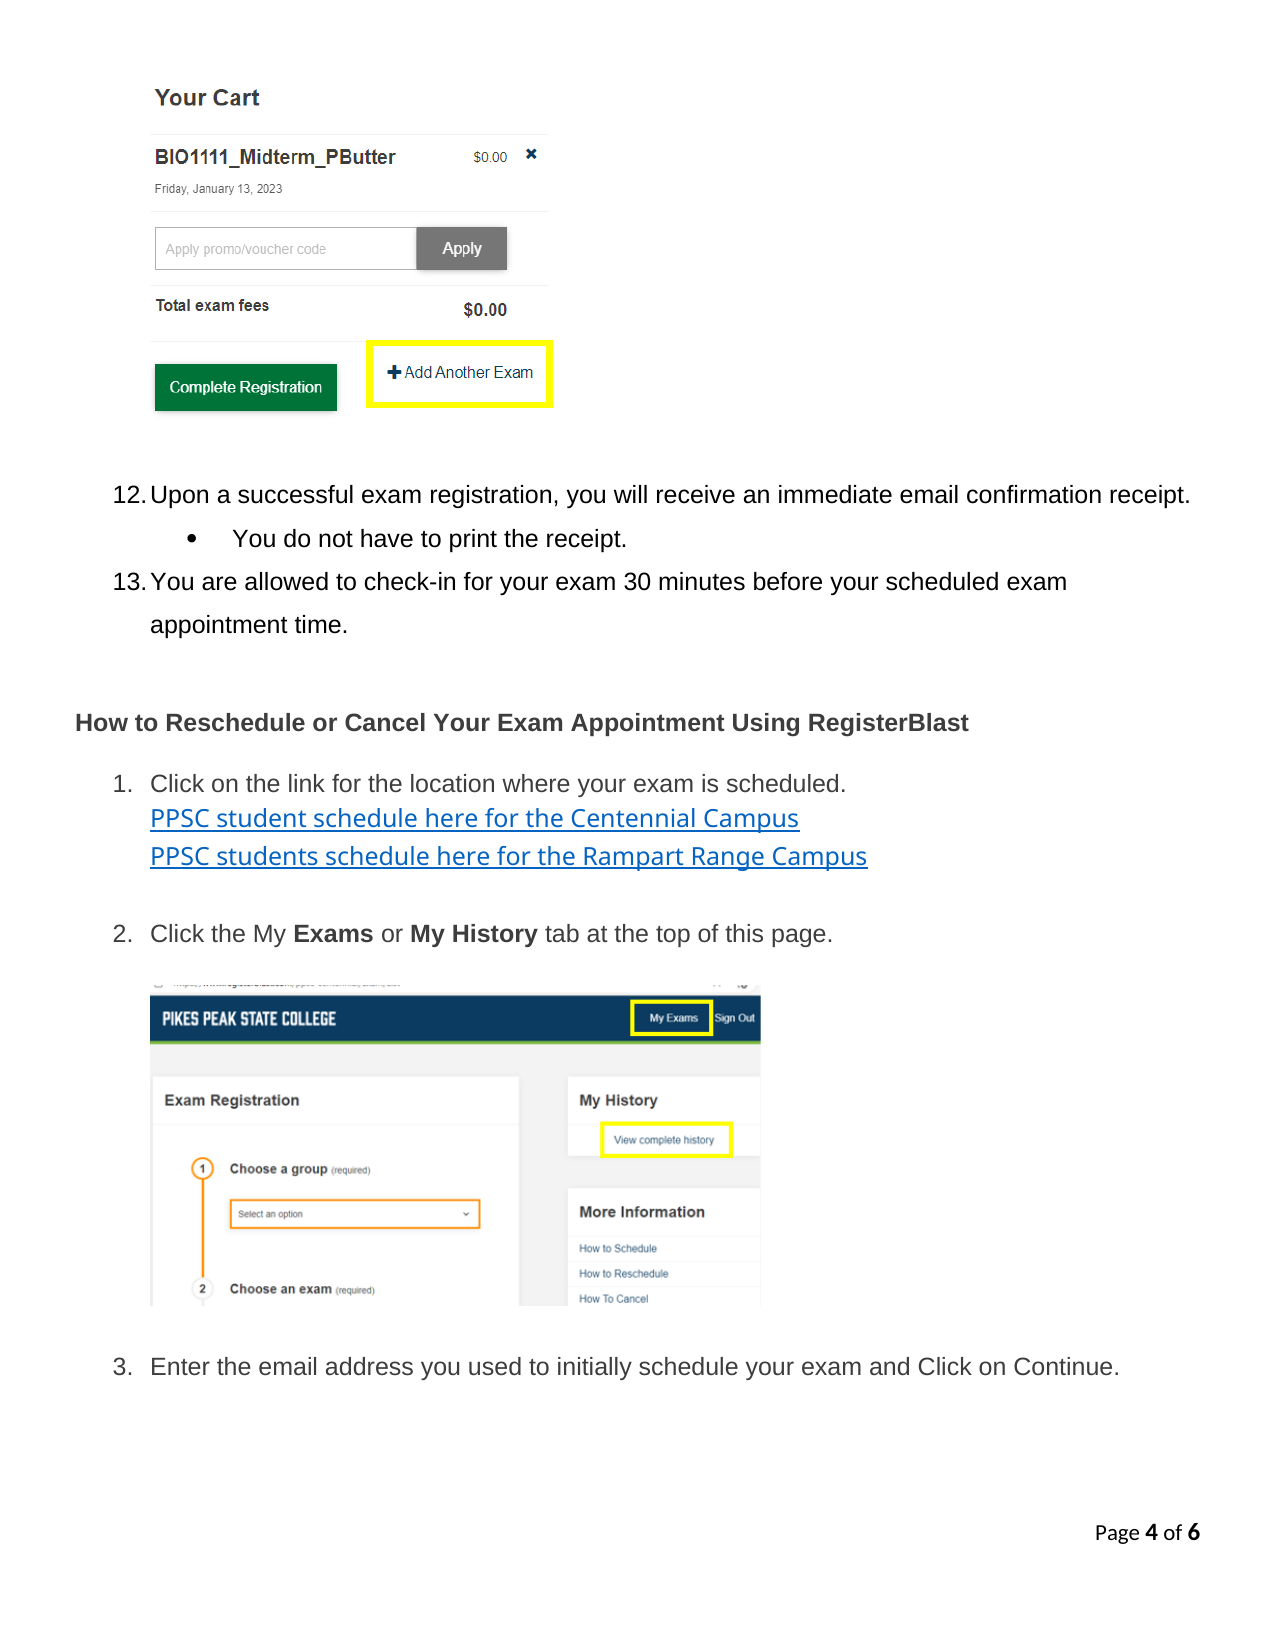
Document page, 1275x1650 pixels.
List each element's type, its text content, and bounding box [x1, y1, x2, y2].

list Click on the link for the location where your exam is scheduled. [112, 760, 1200, 797]
picture [150, 75, 549, 424]
list PPSC student schedule here for the Centennial Campus PPSC students schedule here for the Rampart Range Campus [150, 797, 1200, 872]
picture [150, 985, 761, 1306]
picture [373, 346, 546, 402]
list You are allowed to check-in for your exam 30 minutes before your scheduled exam appointment time. [112, 567, 1200, 639]
list You do not have to print the receipt. [187, 523, 1200, 552]
list Click the My Exams or My History tab at the top of this page. [112, 910, 1200, 947]
text How to Reschedule or Cancel Your Exam Appointment Using RegisterBlast [75, 708, 1200, 736]
list Enter the email address you used to initially schedule your exam and Click on Continue. [112, 1343, 1200, 1380]
list Upon a successful exam registration, you will receive an immediate email confirmation receipt. [112, 480, 1200, 509]
